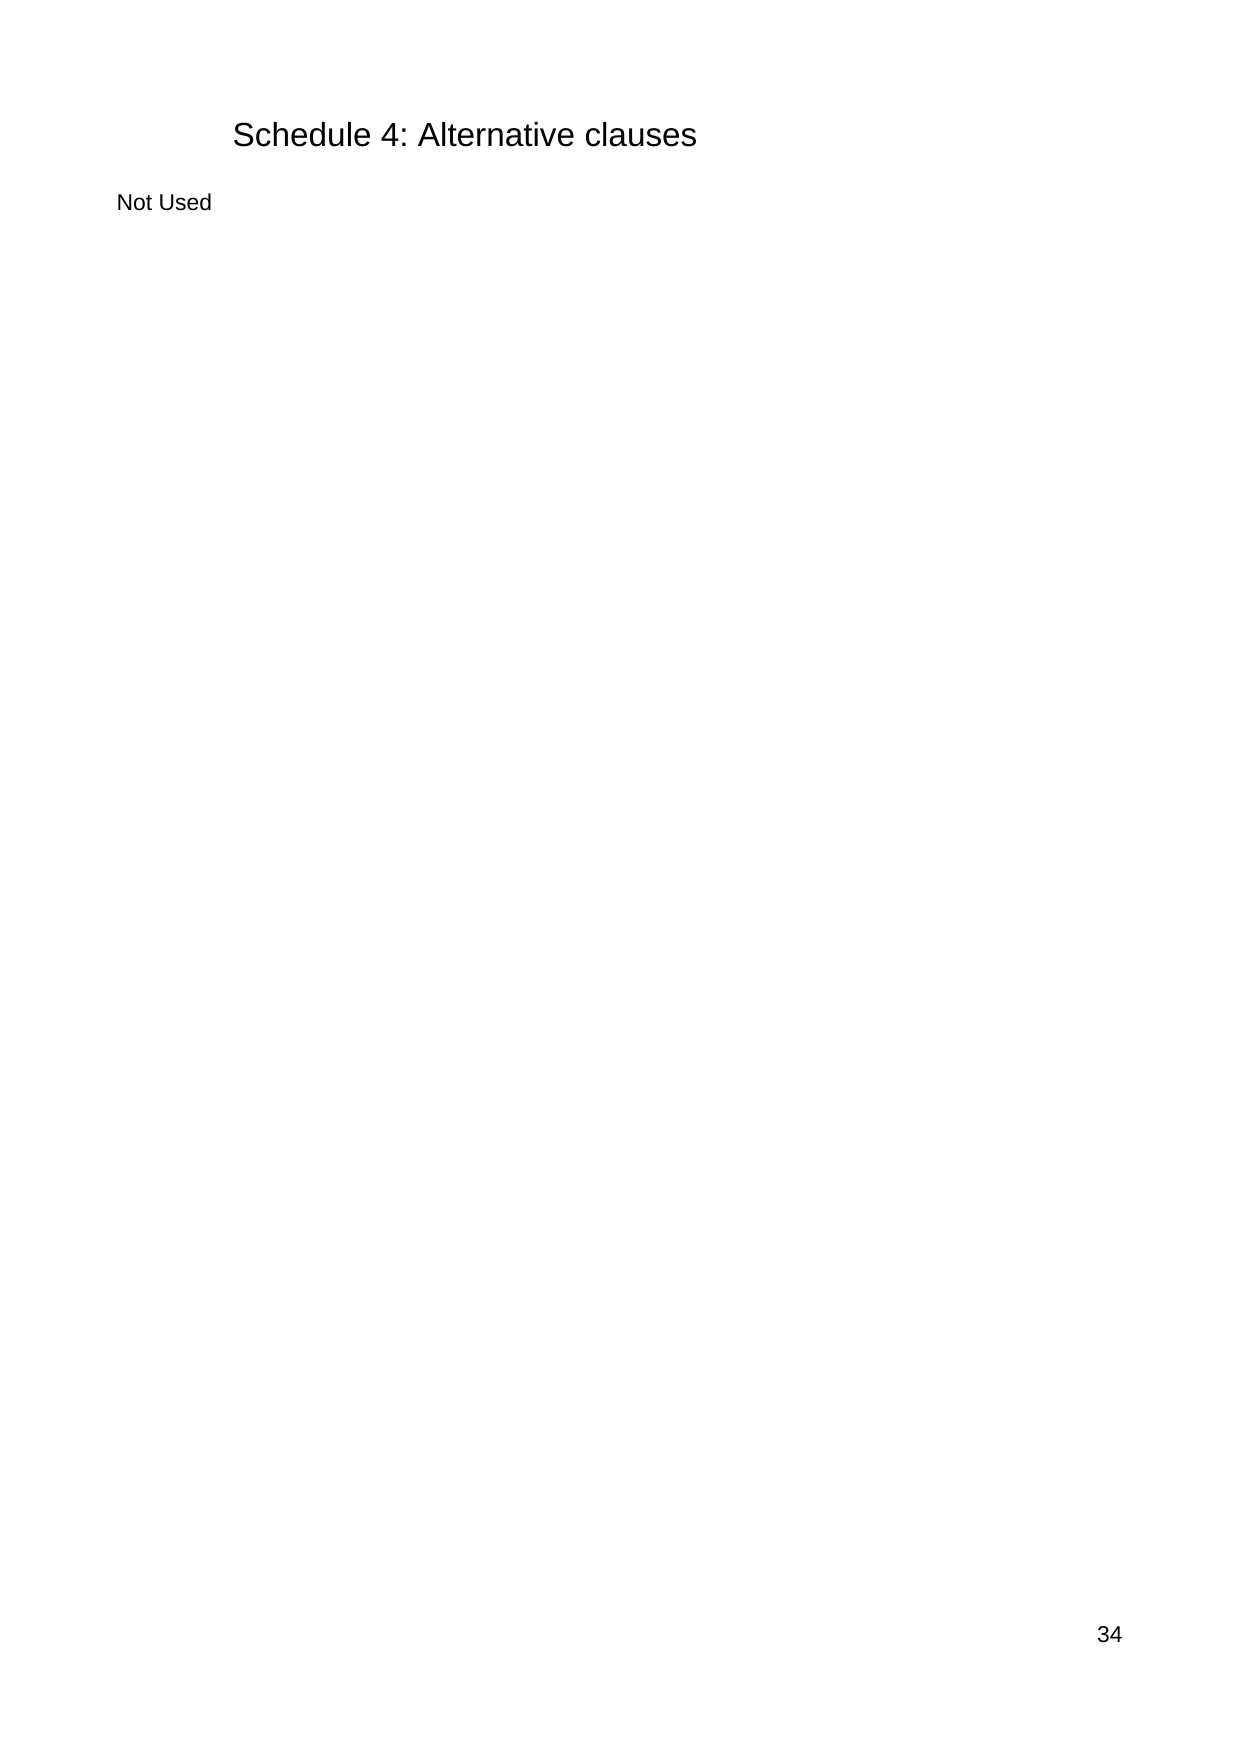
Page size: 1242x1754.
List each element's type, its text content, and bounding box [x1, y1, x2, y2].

subtitle Schedule 4: Alternative clauses [116, 116, 1122, 154]
text Not Used [116, 189, 1122, 215]
